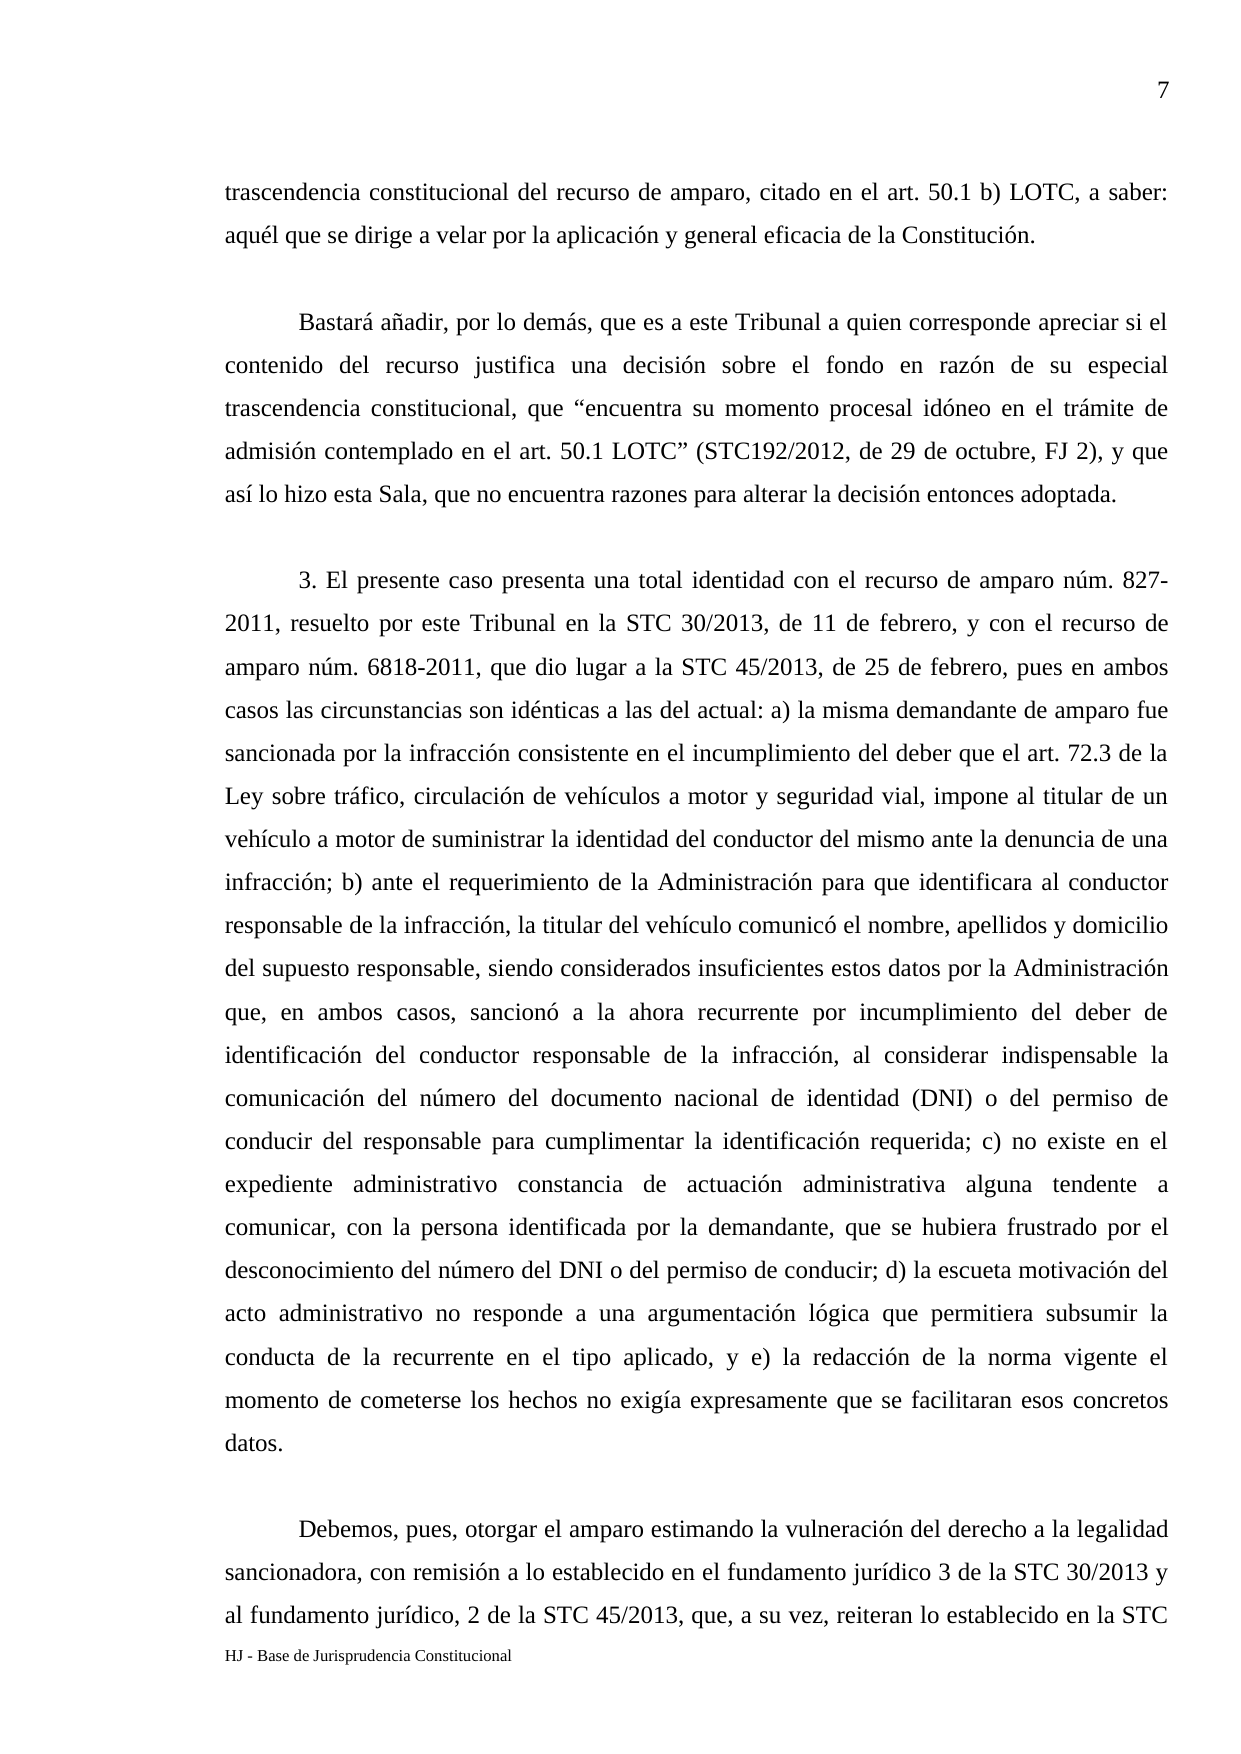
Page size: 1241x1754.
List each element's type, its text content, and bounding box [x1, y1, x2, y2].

text 3. El presente caso presenta una total identidad con el recurso de amparo núm. 827-2011, resuelto por este Tribunal en la STC 30/2013, de 11 de febrero, y con el recurso de amparo núm. 6818-2011, que dio lugar a la STC 45/2013, de 25 de febrero, pues en ambos casos las circunstancias son idénticas a las del actual: a) la misma demandante de amparo fue sancionada por la infracción consistente en el incumplimiento del deber que el art. 72.3 de la Ley sobre tráfico, circulación de vehículos a motor y seguridad vial, impone al titular de un vehículo a motor de suministrar la identidad del conductor del mismo ante la denuncia de una infracción; b) ante el requerimiento de la Administración para que identificara al conductor responsable de la infracción, la titular del vehículo comunicó el nombre, apellidos y domicilio del supuesto responsable, siendo considerados insuficientes estos datos por la Administración que, en ambos casos, sancionó a la ahora recurrente por incumplimiento del deber de identificación del conductor responsable de la infracción, al considerar indispensable la comunicación del número del documento nacional de identidad (DNI) o del permiso de conducir del responsable para cumplimentar la identificación requerida; c) no existe en el expediente administrativo constancia de actuación administrativa alguna tendente a comunicar, con la persona identificada por la demandante, que se hubiera frustrado por el desconocimiento del número del DNI o del permiso de conducir; d) la escueta motivación del acto administrativo no responde a una argumentación lógica que permitiera subsumir la conducta de la recurrente en el tipo aplicado, y e) la redacción de la norma vigente el momento de cometerse los hechos no exigía expresamente que se facilitaran esos concretos datos. [224, 565, 1169, 1457]
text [224, 177, 1169, 249]
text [224, 1514, 1169, 1629]
text Bastará añadir, por lo demás, que es a este Tribunal a quien corresponde apreciar si el contenido del recurso justifica una decisión sobre el fondo en razón de su especial trascendencia constitucional, que “encuentra su momento procesal idóneo en el trámite de admisión contemplado en el art. 50.1 LOTC” (STC192/2012, de 29 de octubre, FJ 2), y que así lo hizo esta Sala, que no encuentra razones para alterar la decisión entonces adoptada. [224, 307, 1169, 508]
